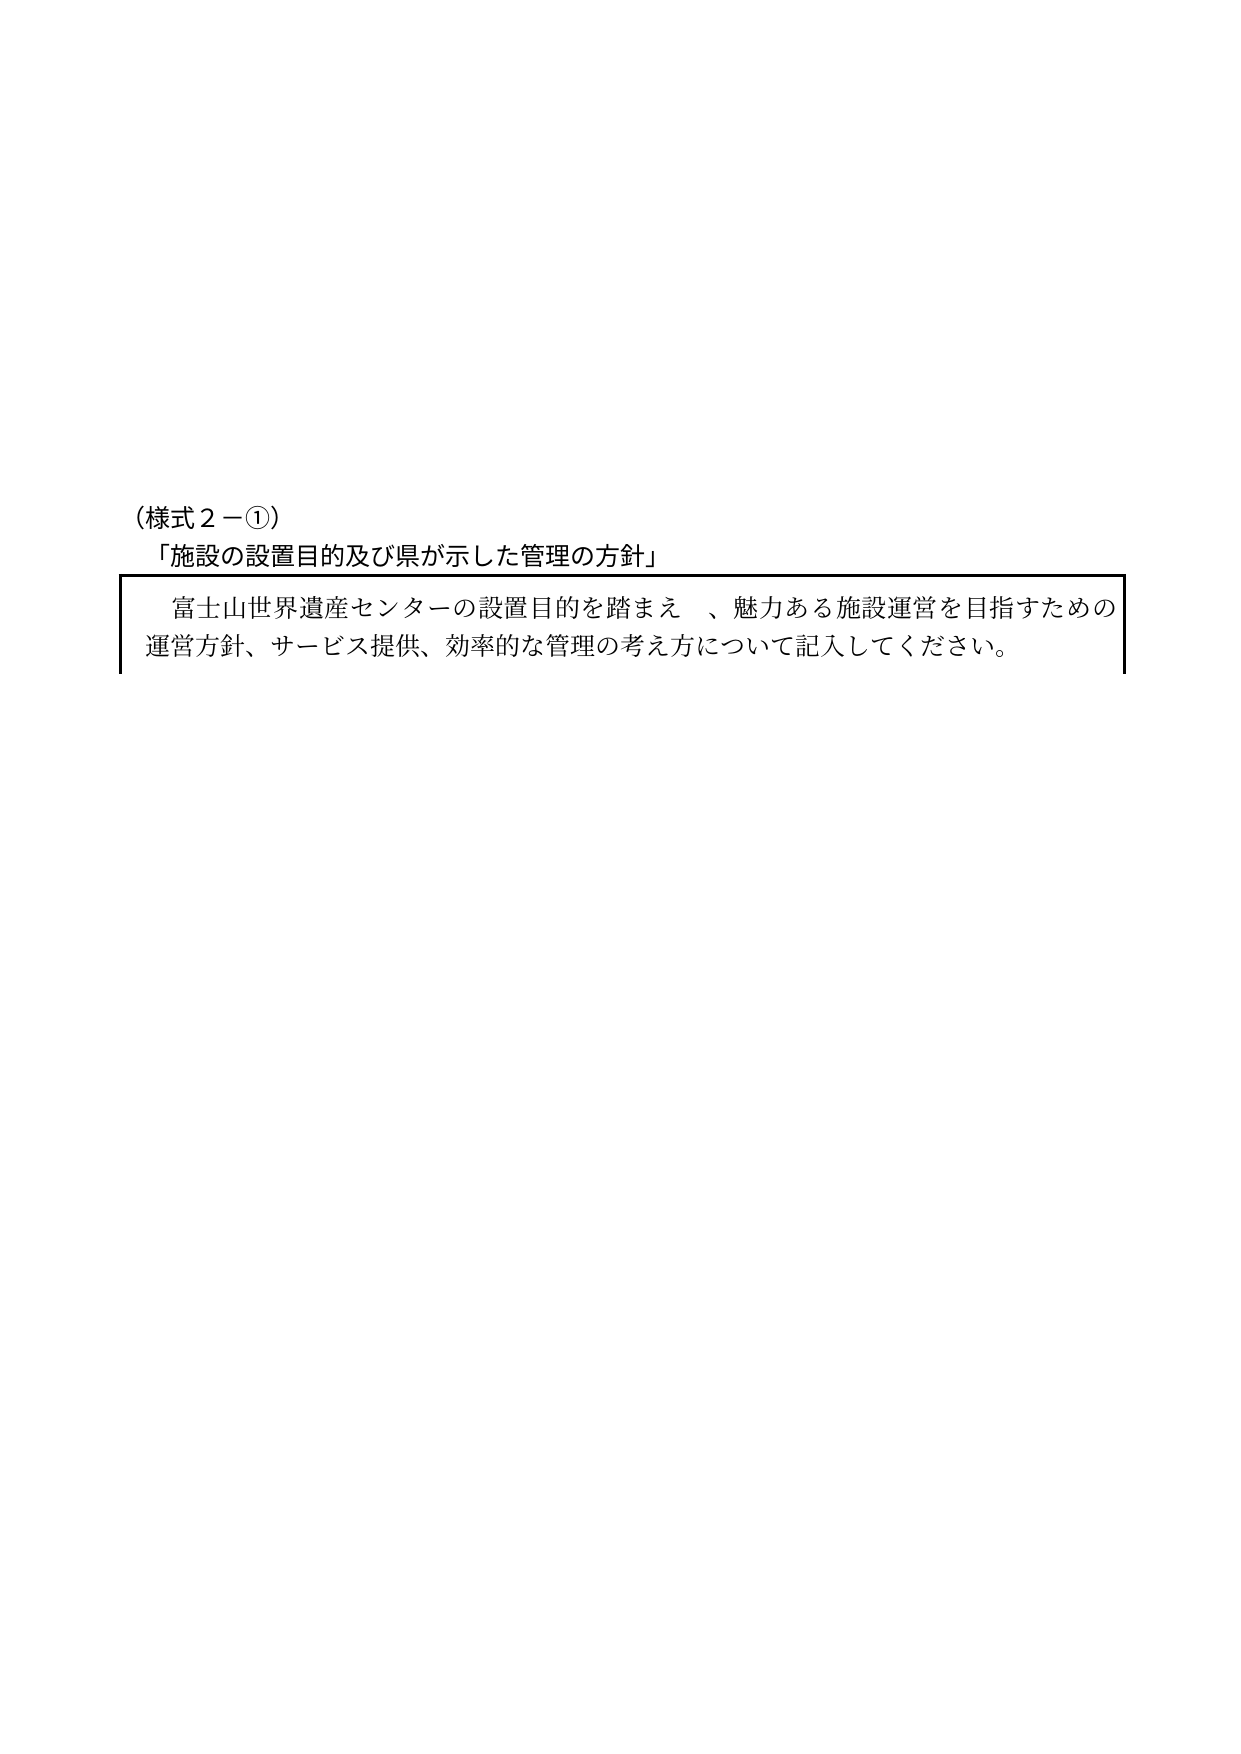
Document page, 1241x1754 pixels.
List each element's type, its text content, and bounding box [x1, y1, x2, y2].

text 「施設の設置目的及び県が示した管理の方針」 [120, 536, 1120, 574]
table_header 富士山世界遺産センターの設置目的を踏まえ、魅力ある施設運営を目指すための運営方針、サービス提供、効率的な管理の考え方について記入してください。 [122, 577, 1123, 674]
text （様式２－①） [120, 498, 1120, 536]
